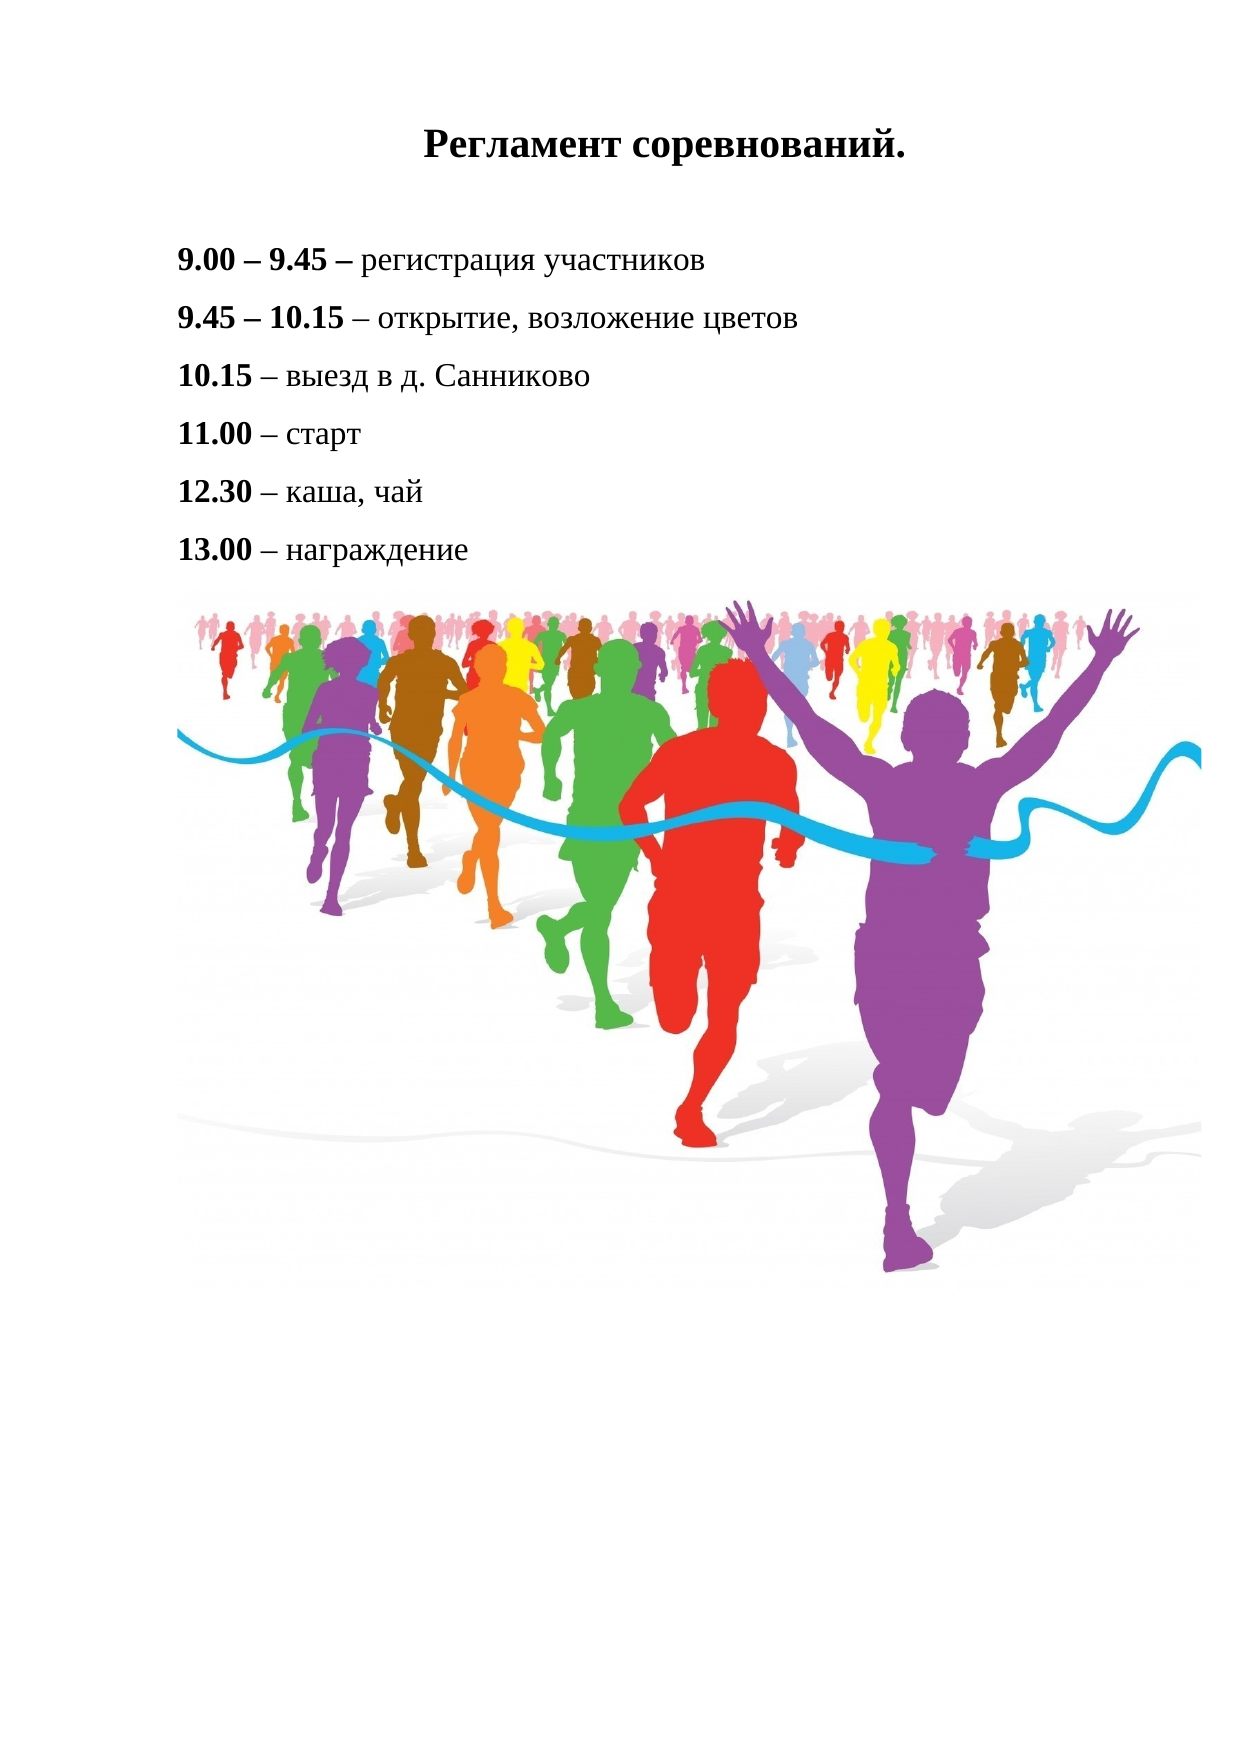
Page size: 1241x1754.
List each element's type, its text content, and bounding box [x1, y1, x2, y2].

picture [177, 587, 1202, 1296]
text 11.00 – старт [177, 413, 1152, 452]
text Регламент соревнований. [177, 118, 1152, 166]
text 10.15 – выезд в д. Санниково [177, 355, 1152, 394]
text 9.45 – 10.15 – открытие, возложение цветов [177, 297, 1152, 336]
text 9.00 – 9.45 – регистрация участников [177, 239, 1152, 278]
text 12.30 – каша, чай [177, 471, 1152, 510]
text 13.00 – награждение [177, 529, 1152, 568]
